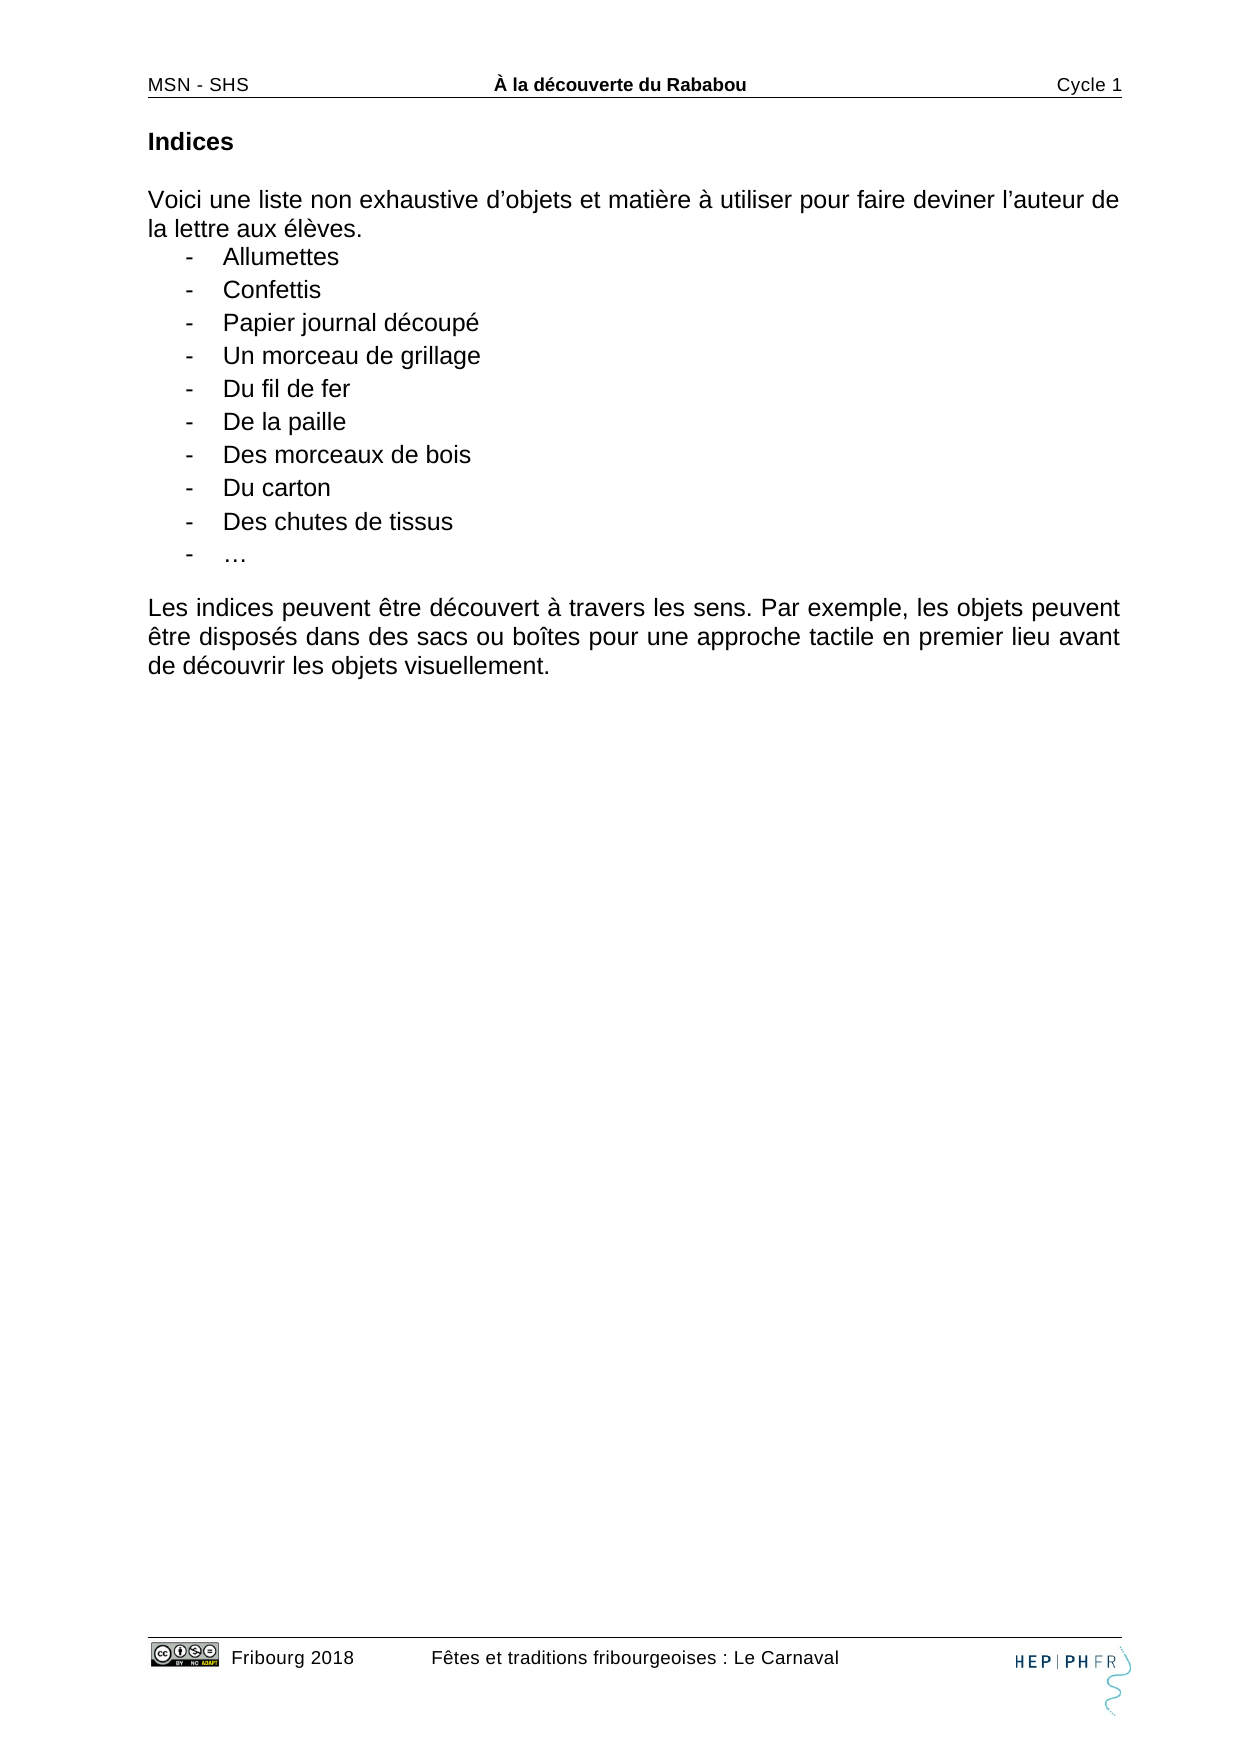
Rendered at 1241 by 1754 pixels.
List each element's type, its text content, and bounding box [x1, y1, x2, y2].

list … [185, 539, 1122, 568]
list Papier journal découpé [185, 308, 1122, 337]
list Des morceaux de bois [185, 440, 1122, 469]
text Les indices peuvent être découvert à travers les sens. Par exemple, les objets peuvent être disposés dans des sacs ou boîtes pour une approche tactile en premier lieu avant de découvrir les objets visuellement. [148, 593, 1122, 679]
list De la paille [185, 407, 1122, 436]
list Des chutes de tissus [185, 506, 1122, 535]
text Voici une liste non exhaustive d’objets et matière à utiliser pour faire deviner l’auteur de la lettre aux élèves. [148, 185, 1122, 242]
picture [147, 1640, 221, 1669]
text Indices [148, 127, 1122, 156]
list Un morceau de grillage [185, 341, 1122, 370]
picture [1016, 1646, 1131, 1716]
list Confettis [185, 275, 1122, 304]
list Du carton [185, 473, 1122, 502]
list Allumettes [185, 242, 1122, 271]
list Du fil de fer [185, 374, 1122, 403]
